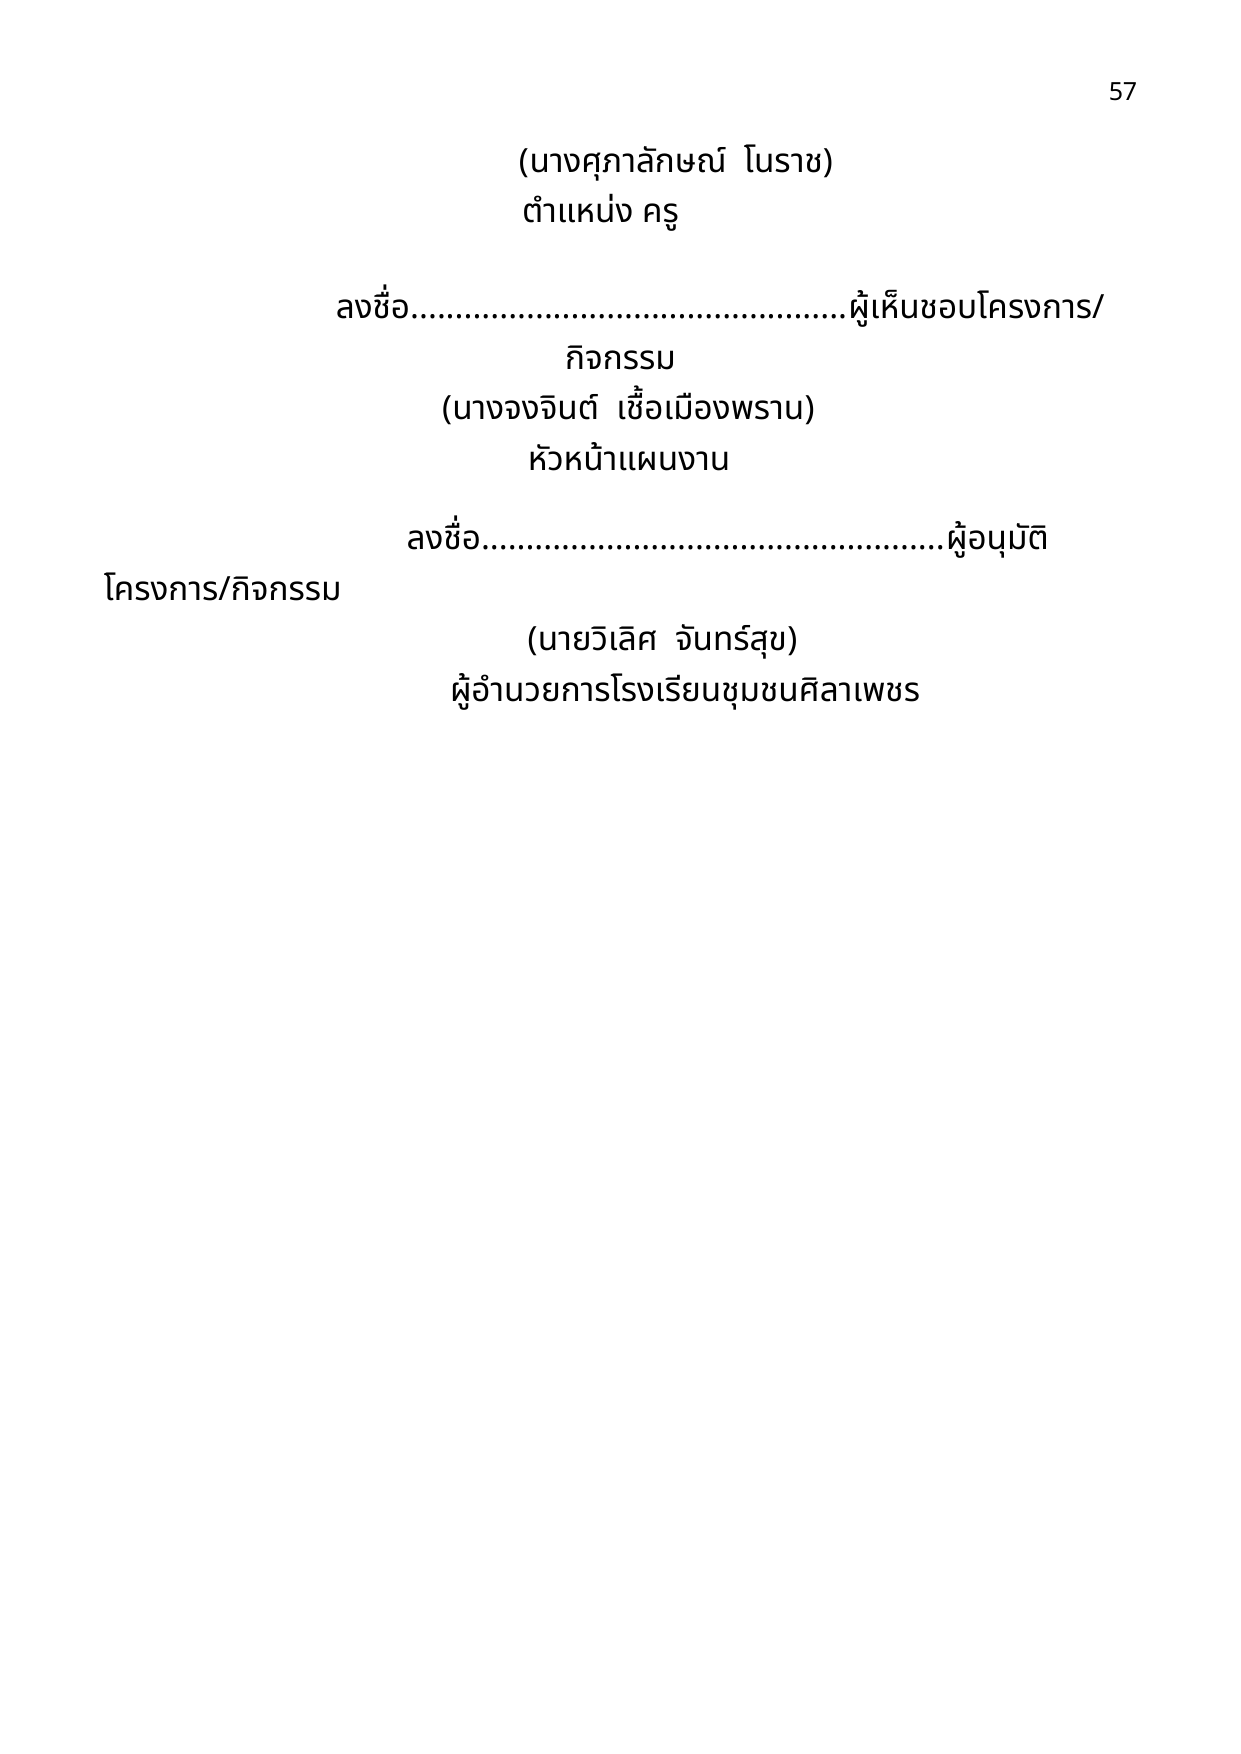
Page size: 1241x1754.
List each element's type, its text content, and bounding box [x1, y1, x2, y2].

text หัวหน้าแผนงาน [103, 435, 1137, 485]
text ลงชื่อ....................................................ผู้อนุมัติโครงการ/กิจกรรม [103, 514, 1137, 615]
text (นายวิเลิศ จันทร์สุข) [103, 615, 1137, 666]
text (นางศุภาลักษณ์ โนราช) [103, 137, 1137, 187]
text (นางจงจินต์ เชื้อเมืองพราน) [103, 384, 1137, 435]
text ลงชื่อ.................................................ผู้เห็นชอบโครงการ/กิจกรรม [103, 283, 1137, 384]
text ผู้อำนวยการโรงเรียนชุมชนศิลาเพชร [103, 666, 1137, 716]
text ตำแหน่ง ครู [103, 187, 1137, 238]
